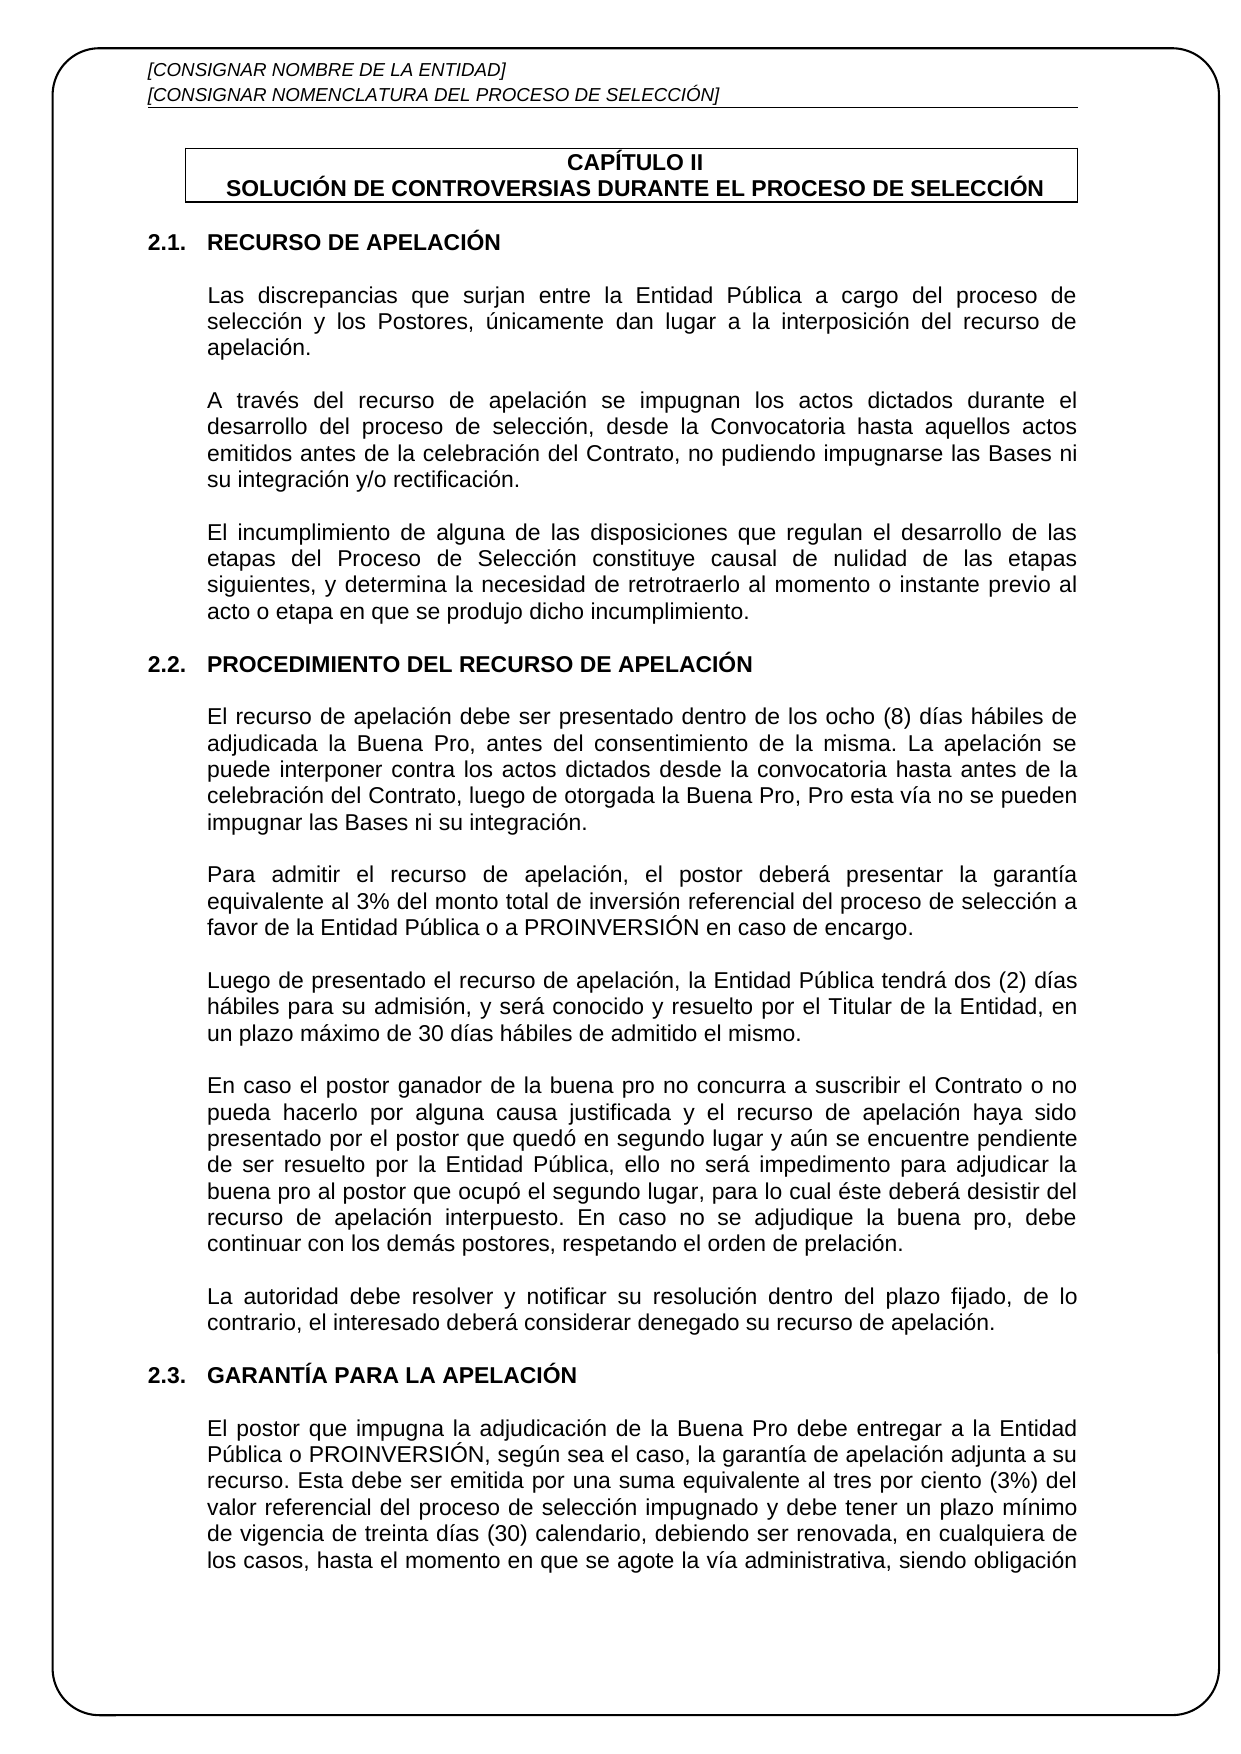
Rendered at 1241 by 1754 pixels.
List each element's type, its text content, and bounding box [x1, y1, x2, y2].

text El incumplimiento de alguna de las disposiciones que regulan el desarrollo de las etapas del Proceso de Selección constituye causal de nulidad de las etapas siguientes, y determina la necesidad de retrotraerlo al momento o instante previo al acto o etapa en que se produjo dicho incumplimiento. [207, 519, 1078, 624]
list La autoridad debe resolver y notificar su resolución dentro del plazo fijado, de lo contrario, el interesado deberá considerar denegado su recurso de apelación. [207, 1283, 1078, 1336]
list En caso el postor ganador de la buena pro no concurra a suscribir el Contrato o no pueda hacerlo por alguna causa justificada y el recurso de apelación haya sido presentado por el postor que quedó en segundo lugar y aún se encuentre pendiente de ser resuelto por la Entidad Pública, ello no será impedimento para adjudicar la buena pro al postor que ocupó el segundo lugar, para lo cual éste deberá desistir del recurso de apelación interpuesto. En caso no se adjudique la buena pro, debe continuar con los demás postores, respetando el orden de prelación. [207, 1072, 1078, 1257]
list PROCEDIMIENTO del recurso de apelación [148, 651, 1078, 677]
list Para admitir el recurso de apelación, el postor deberá presentar la garantía equivalente al 3% del monto total de inversión referencial del proceso de selección a favor de la Entidad Pública o a PROINVERSIÓN en caso de encargo. [207, 861, 1078, 940]
list El recurso de apelación debe ser presentado dentro de los ocho (8) días hábiles de adjudicada la Buena Pro, antes del consentimiento de la misma. La apelación se puede interponer contra los actos dictados desde la convocatoria hasta antes de la celebración del Contrato, luego de otorgada la Buena Pro, Pro esta vía no se pueden impugnar las Bases ni su integración. [207, 703, 1078, 835]
list RECURSO DE APELACIÓN [148, 229, 1078, 255]
list GARANTÍA PARA LA APELACIÓN [148, 1362, 1078, 1388]
table_header CAPÍTULO II SOLUCIÓN DE CONTROVERSIAS DURANTE EL PROCESO DE SELECCIÓN [186, 149, 1077, 201]
list Luego de presentado el recurso de apelación, la Entidad Pública tendrá dos (2) días hábiles para su admisión, y será conocido y resuelto por el Titular de la Entidad, en un plazo máximo de 30 días hábiles de admitido el mismo. [207, 967, 1078, 1046]
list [207, 1415, 1078, 1573]
text Las discrepancias que surjan entre la Entidad Pública a cargo del proceso de selección y los Postores, únicamente dan lugar a la interposición del recurso de apelación. [207, 282, 1078, 361]
text A través del recurso de apelación se impugnan los actos dictados durante el desarrollo del proceso de selección, desde la Convocatoria hasta aquellos actos emitidos antes de la celebración del Contrato, no pudiendo impugnarse las Bases ni su integración y/o rectificación. [207, 387, 1078, 492]
